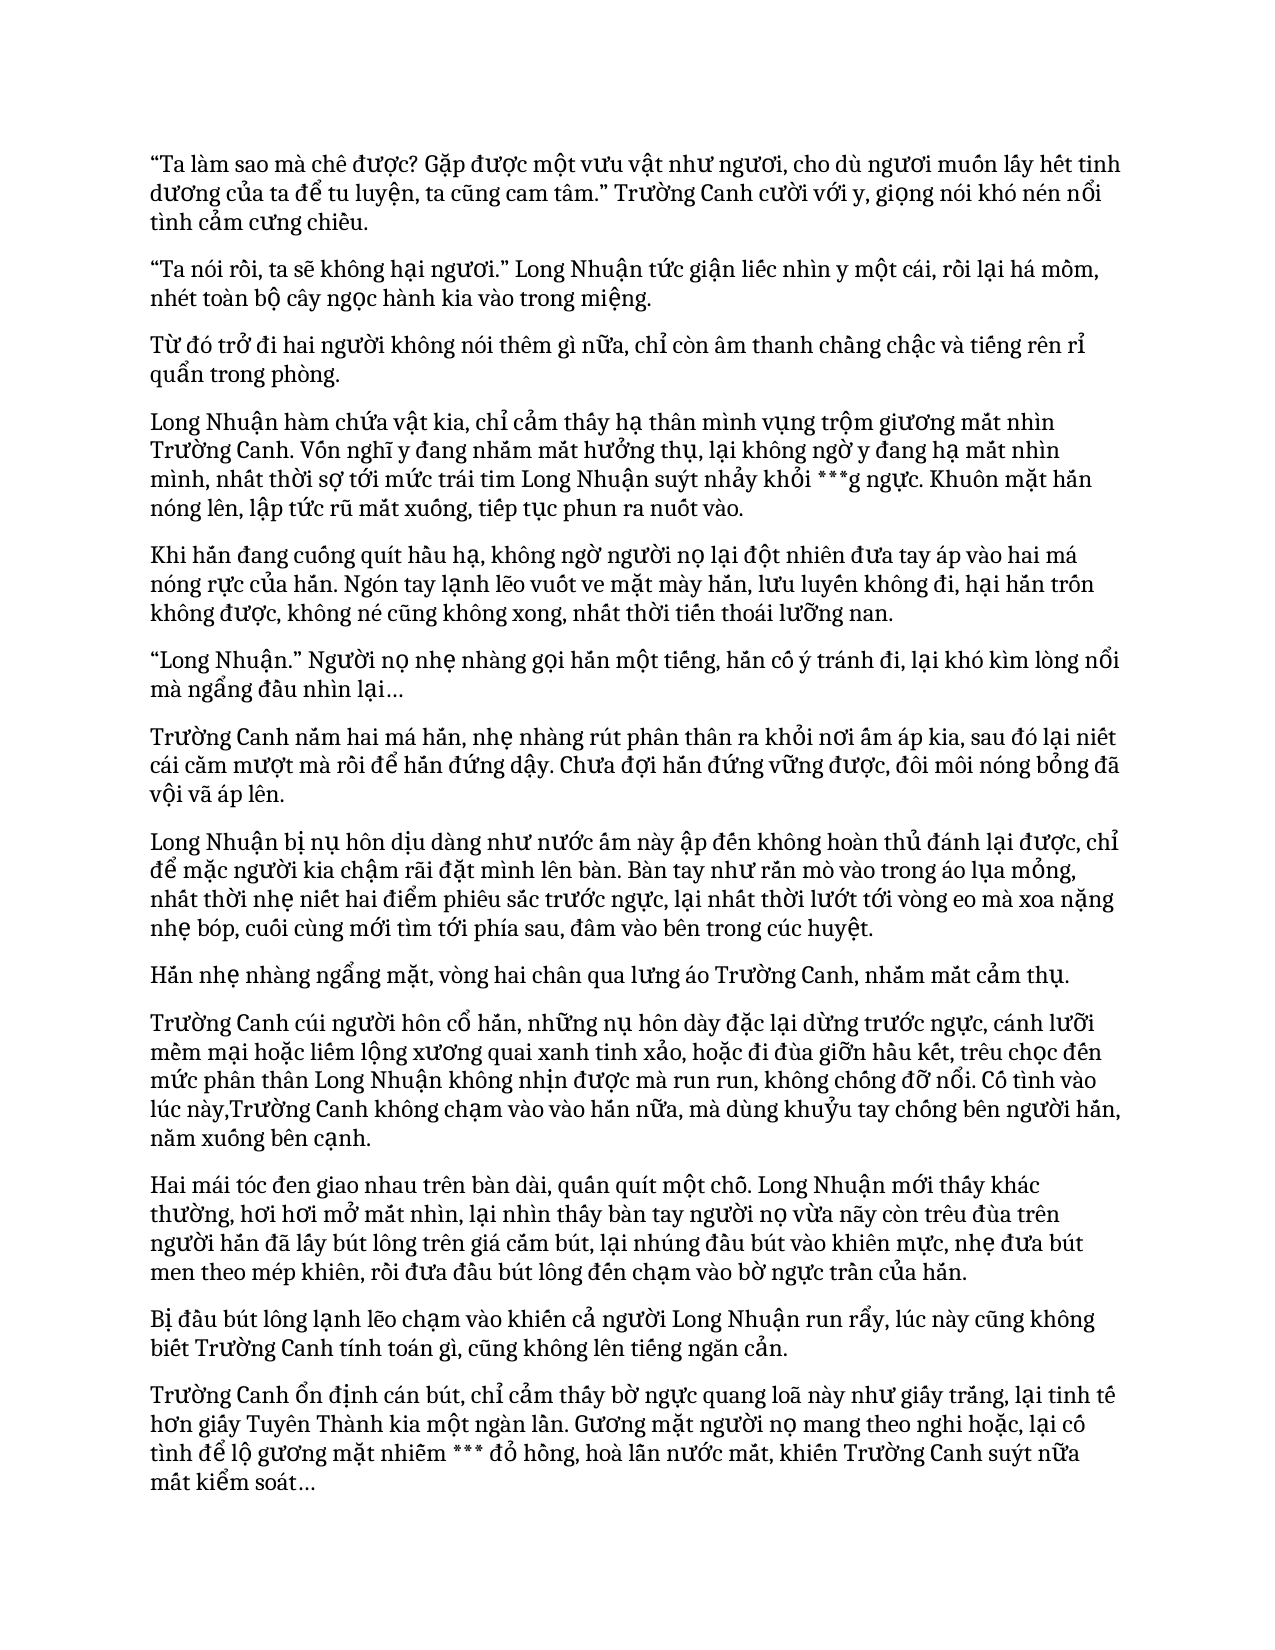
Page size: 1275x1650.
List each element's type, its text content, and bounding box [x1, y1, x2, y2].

text Bị đầu bút lông lạnh lẽo chạm vào khiến cả người Long Nhuận run rẩy, lúc này cũng không biết Trường Canh tính toán gì, cũng không lên tiếng ngăn cản. [150, 1305, 1125, 1362]
text Khi hắn đang cuống quít hầu hạ, không ngờ người nọ lại đột nhiên đưa tay áp vào hai má nóng rực của hắn. Ngón tay lạnh lẽo vuốt ve mặt mày hắn, lưu luyến không đi, hại hắn trốn không được, không né cũng không xong, nhất thời tiến thoái lưỡng nan. [150, 541, 1125, 627]
text “Ta làm sao mà chê được? Gặp được một vưu vật như ngươi, cho dù ngươi muốn lấy hết tinh dương của ta để tu luyện, ta cũng cam tâm.” Trường Canh cười với y, giọng nói khó nén nổi tình cảm cưng chiều. [150, 150, 1125, 236]
text Hắn nhẹ nhàng ngẩng mặt, vòng hai chân qua lưng áo Trường Canh, nhắm mắt cảm thụ. [150, 961, 1125, 990]
text Long Nhuận bị nụ hôn dịu dàng như nước ấm này ập đến không hoàn thủ đánh lại được, chỉ để mặc người kia chậm rãi đặt mình lên bàn. Bàn tay như rắn mò vào trong áo lụa mỏng, nhất thời nhẹ niết hai điểm phiêu sắc trước ngực, lại nhất thời lướt tới vòng eo mà xoa nặng nhẹ bóp, cuối cùng mới tìm tới phía sau, đâm vào bên trong cúc huyệt. [150, 827, 1125, 942]
text “Long Nhuận.” Người nọ nhẹ nhàng gọi hắn một tiếng, hắn cố ý tránh đi, lại khó kìm lòng nổi mà ngẩng đầu nhìn lại… [150, 646, 1125, 704]
text Trường Canh nắm hai má hắn, nhẹ nhàng rút phân thân ra khỏi nơi ấm áp kia, sau đó lại niết cái cằm mượt mà rồi để hắn đứng dậy. Chưa đợi hắn đứng vững được, đôi môi nóng bỏng đã vội vã áp lên. [150, 722, 1125, 809]
text Từ đó trở đi hai người không nói thêm gì nữa, chỉ còn âm thanh chầng chậc và tiếng rên rỉ quẩn trong phòng. [150, 331, 1125, 389]
text “Ta nói rồi, ta sẽ không hại ngươi.” Long Nhuận tức giận liếc nhìn y một cái, rồi lại há mồm, nhét toàn bộ cây ngọc hành kia vào trong miệng. [150, 255, 1125, 312]
text Hai mái tóc đen giao nhau trên bàn dài, quấn quít một chỗ. Long Nhuận mới thấy khác thường, hơi hơi mở mắt nhìn, lại nhìn thấy bàn tay người nọ vừa nãy còn trêu đùa trên người hắn đã lấy bút lông trên giá cắm bút, lại nhúng đầu bút vào khiên mực, nhẹ đưa bút men theo mép khiên, rồi đưa đầu bút lông đến chạm vào bờ ngực trần của hắn. [150, 1171, 1125, 1286]
text Long Nhuận hàm chứa vật kia, chỉ cảm thấy hạ thân mình vụng trộm giương mắt nhìn Trường Canh. Vốn nghĩ y đang nhắm mắt hưởng thụ, lại không ngờ y đang hạ mắt nhìn mình, nhất thời sợ tới mức trái tim Long Nhuận suýt nhảy khỏi ***g ngực. Khuôn mặt hắn nóng lên, lập tức rũ mắt xuống, tiếp tục phun ra nuốt vào. [150, 407, 1125, 522]
text Trường Canh cúi người hôn cổ hắn, những nụ hôn dày đặc lại dừng trước ngực, cánh lưỡi mềm mại hoặc liếm lộng xương quai xanh tinh xảo, hoặc đi đùa giỡn hầu kết, trêu chọc đến mức phân thân Long Nhuận không nhịn được mà run run, không chống đỡ nổi. Cố tình vào lúc này,Trường Canh không chạm vào vào hắn nữa, mà dùng khuỷu tay chống bên người hắn, nằm xuống bên cạnh. [150, 1009, 1125, 1152]
text Trường Canh ổn định cán bút, chỉ cảm thấy bờ ngực quang loã này như giấy trắng, lại tinh tế hơn giấy Tuyên Thành kia một ngàn lần. Gương mặt người nọ mang theo nghi hoặc, lại cố tình để lộ gương mặt nhiễm *** đỏ hồng, hoà lẫn nước mắt, khiến Trường Canh suýt nữa mất kiểm soát… [150, 1381, 1125, 1496]
